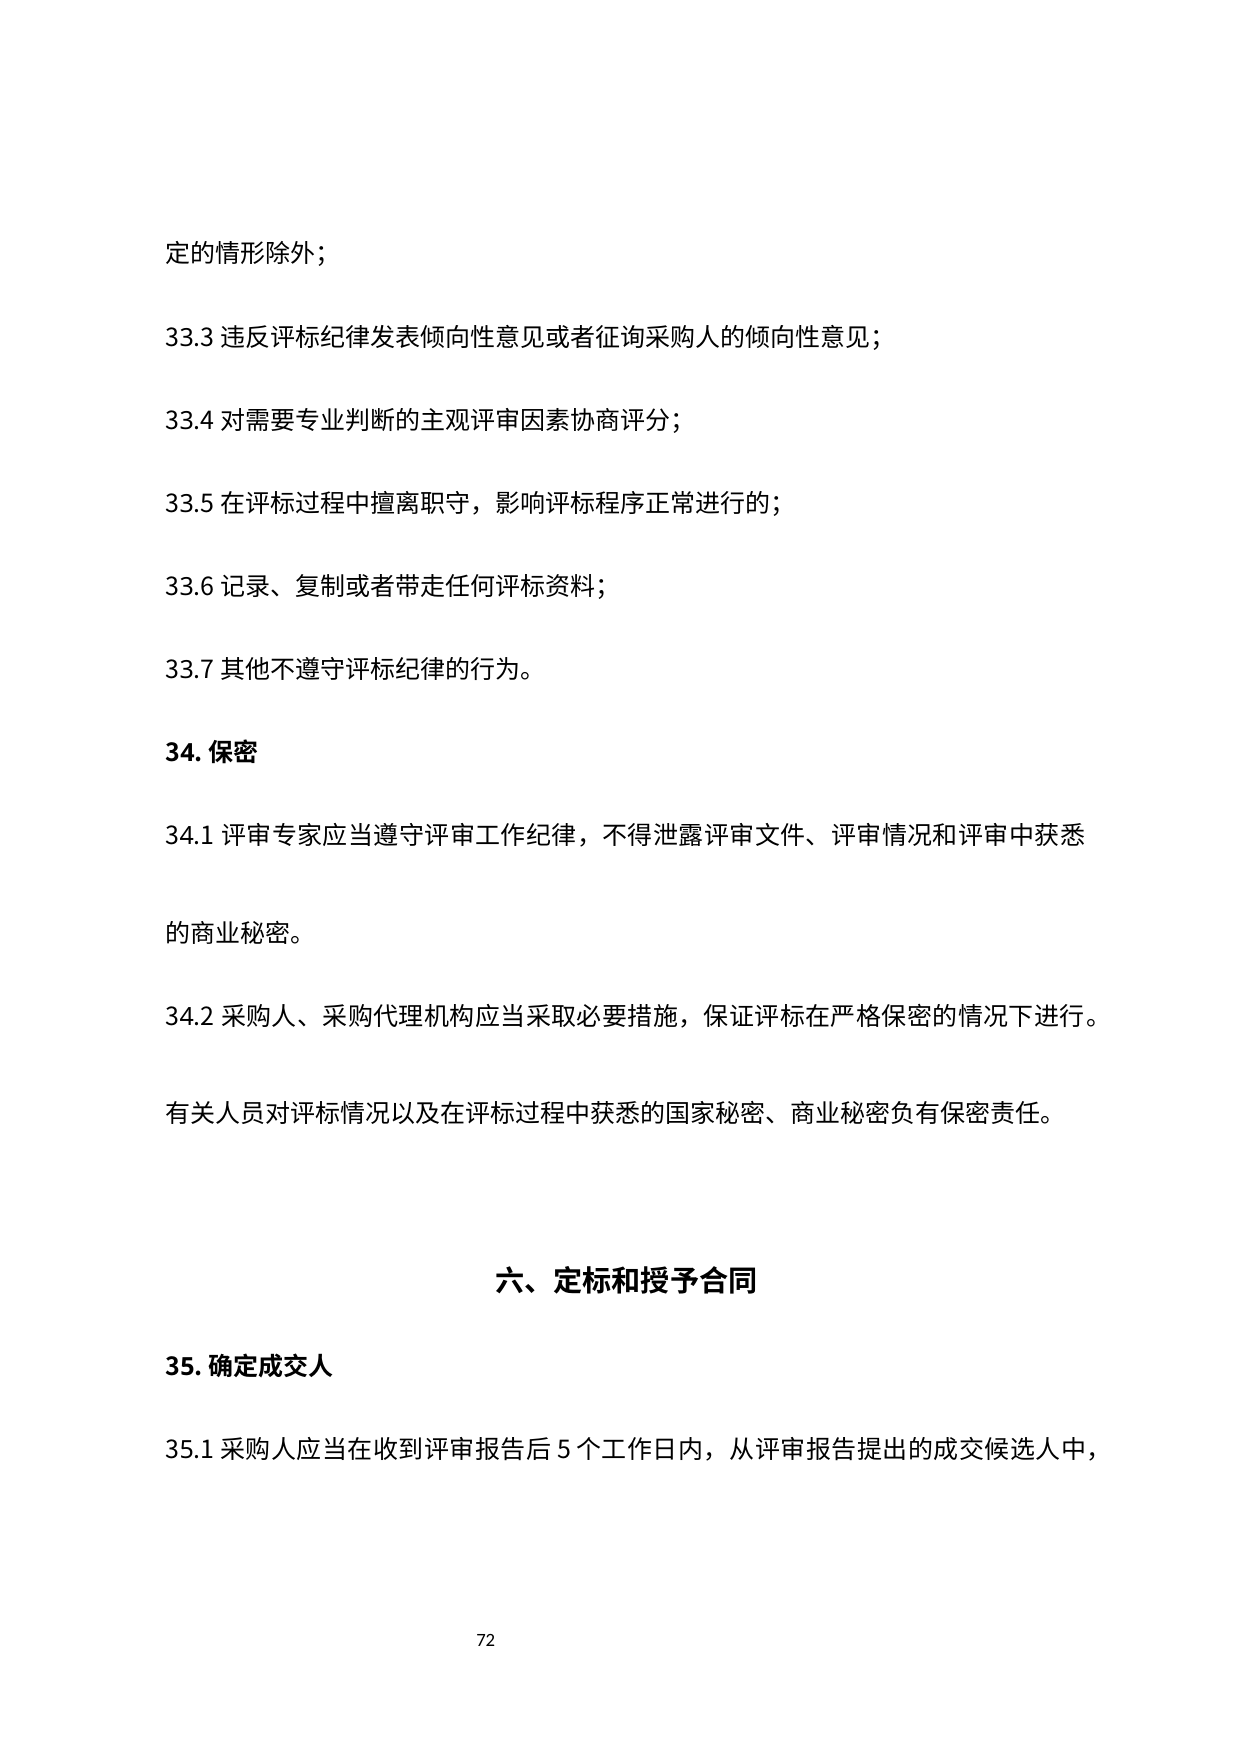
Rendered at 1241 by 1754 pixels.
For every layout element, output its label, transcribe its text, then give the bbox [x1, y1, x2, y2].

text 34. 保密 [165, 718, 1087, 783]
text 34.2 采购人、采购代理机构应当采取必要措施，保证评标在严格保密的情况下进行。有关人员对评标情况以及在评标过程中获悉的国家秘密、商业秘密负有保密责任。 [165, 982, 1087, 1144]
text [165, 1415, 1087, 1480]
text 33.5 在评标过程中擅离职守，影响评标程序正常进行的； [165, 469, 1087, 534]
text 33.3 违反评标纪律发表倾向性意见或者征询采购人的倾向性意见； [165, 303, 1087, 368]
text 34.1 评审专家应当遵守评审工作纪律，不得泄露评审文件、评审情况和评审中获悉的商业秘密。 [165, 801, 1087, 964]
text 33.6 记录、复制或者带走任何评标资料； [165, 552, 1087, 617]
text 六、定标和授予合同 [165, 1246, 1087, 1311]
text 35. 确定成交人 [165, 1332, 1087, 1397]
text 33.7 其他不遵守评标纪律的行为。 [165, 635, 1087, 700]
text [165, 219, 1087, 284]
text 33.4 对需要专业判断的主观评审因素协商评分； [165, 386, 1087, 451]
